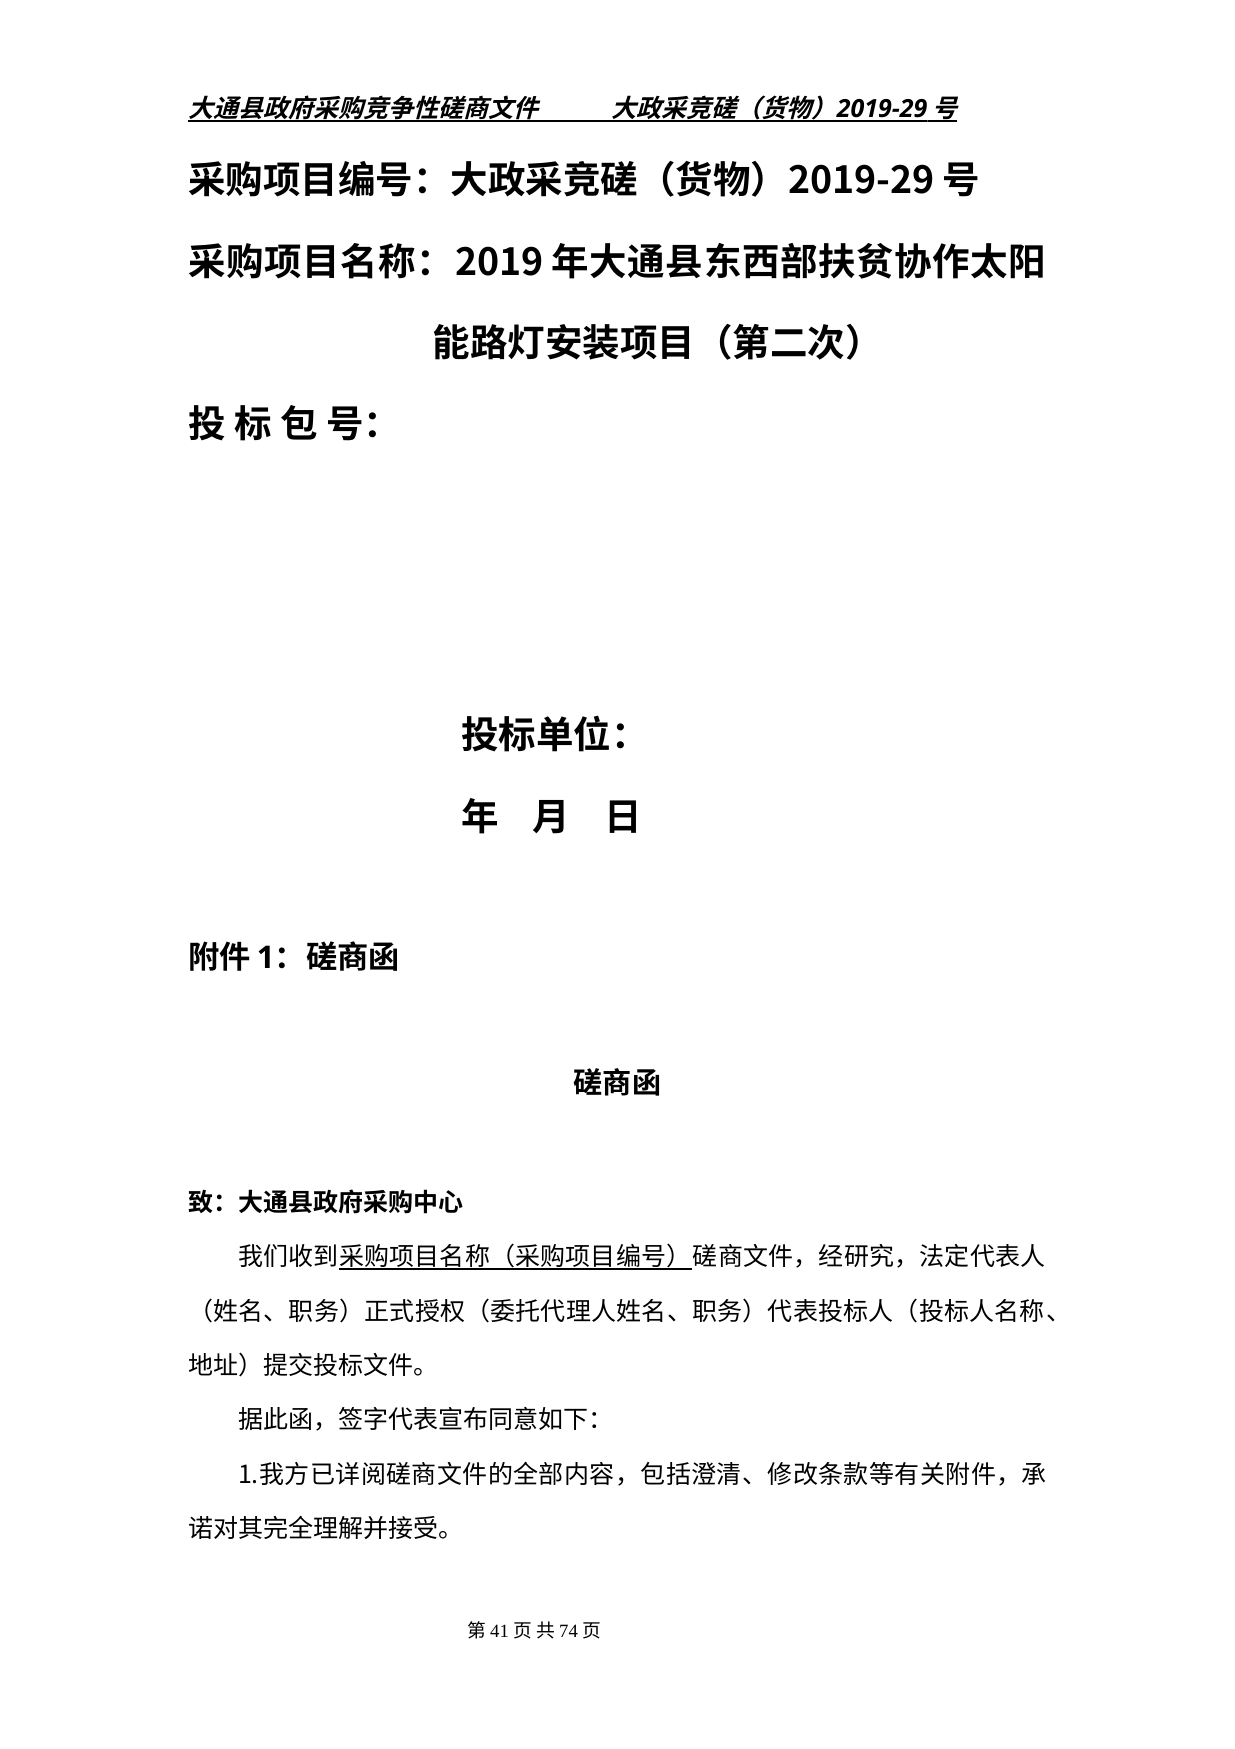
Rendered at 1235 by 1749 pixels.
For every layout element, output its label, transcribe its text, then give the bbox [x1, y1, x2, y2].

text 采购项目名称：2019年大通县东西部扶贫协作太阳能路灯安装项目（第二次） [188, 231, 1046, 367]
text 投 标 包 号： [188, 394, 1046, 448]
text 1.我方已详阅磋商文件的全部内容，包括澄清、修改条款等有关附件，承诺对其完全理解并接受。 [188, 1454, 1046, 1545]
text 致：大通县政府采购中心 [188, 1182, 1046, 1219]
title 附件1：磋商函 [188, 932, 1046, 977]
text 年 月 日 [188, 787, 1046, 841]
text 投标单位： [188, 705, 1046, 759]
text 据此函，签字代表宣布同意如下： [188, 1400, 1046, 1436]
text 我们收到采购项目名称（采购项目编号）磋商文件，经研究，法定代表人（姓名、职务）正式授权（委托代理人姓名、职务）代表投标人（投标人名称、地址）提交投标文件。 [188, 1237, 1046, 1382]
text 磋商函 [188, 1059, 1046, 1102]
text 采购项目编号：大政采竞磋（货物）2019-29号 [188, 150, 1046, 204]
